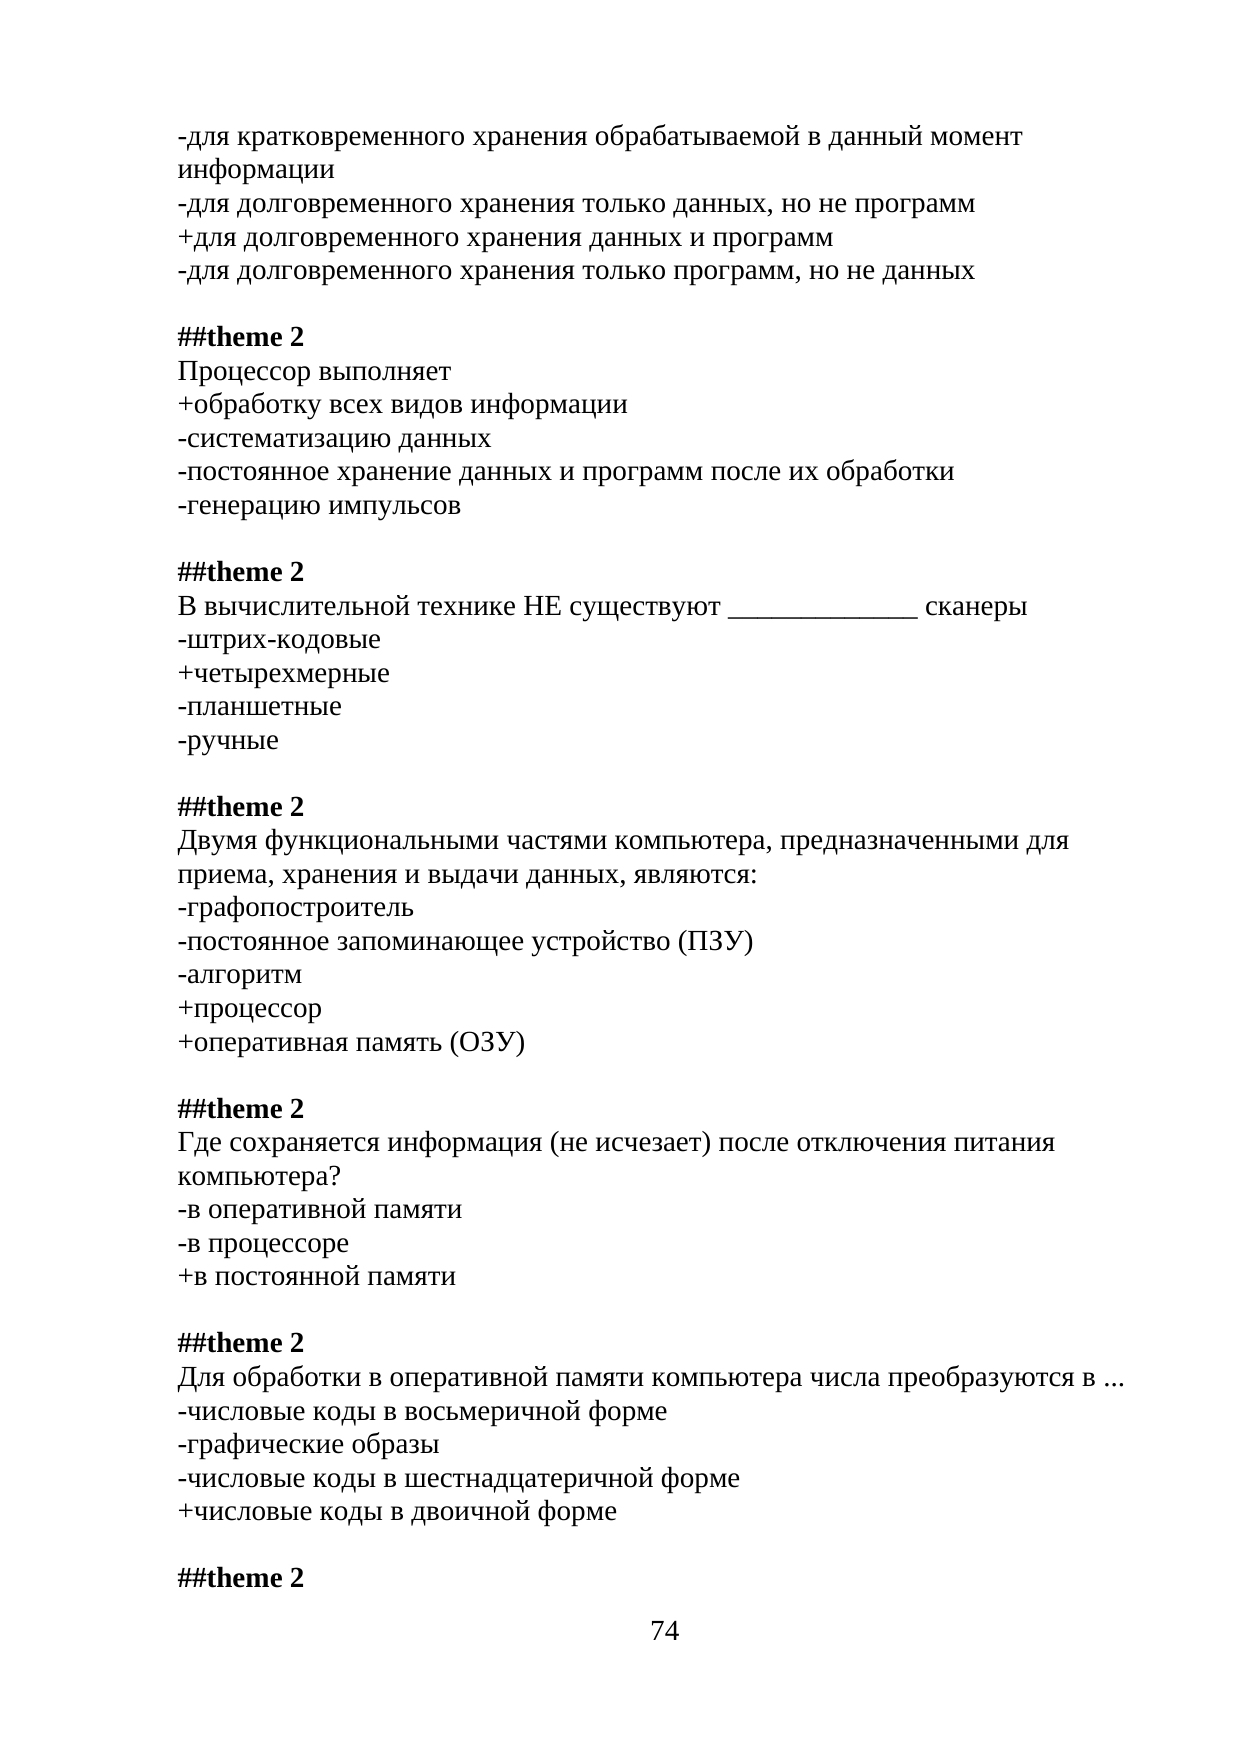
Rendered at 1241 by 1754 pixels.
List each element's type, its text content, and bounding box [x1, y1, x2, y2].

text ##theme 2 [177, 319, 1152, 353]
text ##theme 2 [177, 1560, 1152, 1594]
text ##theme 2 [177, 554, 1152, 588]
text -ручные [177, 722, 1152, 755]
text ##theme 2 [177, 789, 1152, 822]
text +четырехмерные [177, 655, 1152, 688]
text -в процессоре [177, 1225, 1152, 1258]
text -алгоритм [177, 957, 1152, 990]
text -в оперативной памяти [177, 1191, 1152, 1225]
text -графические образы [177, 1426, 1152, 1460]
text -числовые коды в шестнадцатеричной форме [177, 1460, 1152, 1493]
text Для обработки в оперативной памяти компьютера числа преобразуются в ... [177, 1359, 1152, 1393]
text В вычислительной технике НЕ существуют _____________ сканеры [177, 588, 1152, 621]
text ##theme 2 [177, 1091, 1152, 1124]
text -для долговременного хранения только программ, но не данных [177, 252, 1152, 286]
text -постоянное запоминающее устройство (ПЗУ) [177, 923, 1152, 957]
text Где сохраняется информация (не исчезает) после отключения питания компьютера? [177, 1124, 1152, 1191]
text -числовые коды в восьмеричной форме [177, 1393, 1152, 1426]
text +числовые коды в двоичной форме [177, 1493, 1152, 1527]
text +для долговременного хранения данных и программ [177, 219, 1152, 252]
text Процессор выполняет [177, 353, 1152, 386]
text +оперативная память (ОЗУ) [177, 1024, 1152, 1057]
text +обработку всех видов информации [177, 386, 1152, 420]
text Двумя функциональными частями компьютера, предназначенными для приема, хранения и выдачи данных, являются: [177, 822, 1152, 889]
text -штрих-кодовые [177, 621, 1152, 655]
text -графопостроитель [177, 889, 1152, 923]
text +процессор [177, 990, 1152, 1024]
text -для кратковременного хранения обрабатываемой в данный момент информации [177, 118, 1152, 185]
text -генерацию импульсов [177, 487, 1152, 521]
text -систематизацию данных [177, 420, 1152, 453]
text ##theme 2 [177, 1326, 1152, 1359]
text -планшетные [177, 688, 1152, 722]
text -постоянное хранение данных и программ после их обработки [177, 453, 1152, 487]
text +в постоянной памяти [177, 1258, 1152, 1292]
text -для долговременного хранения только данных, но не программ [177, 185, 1152, 219]
